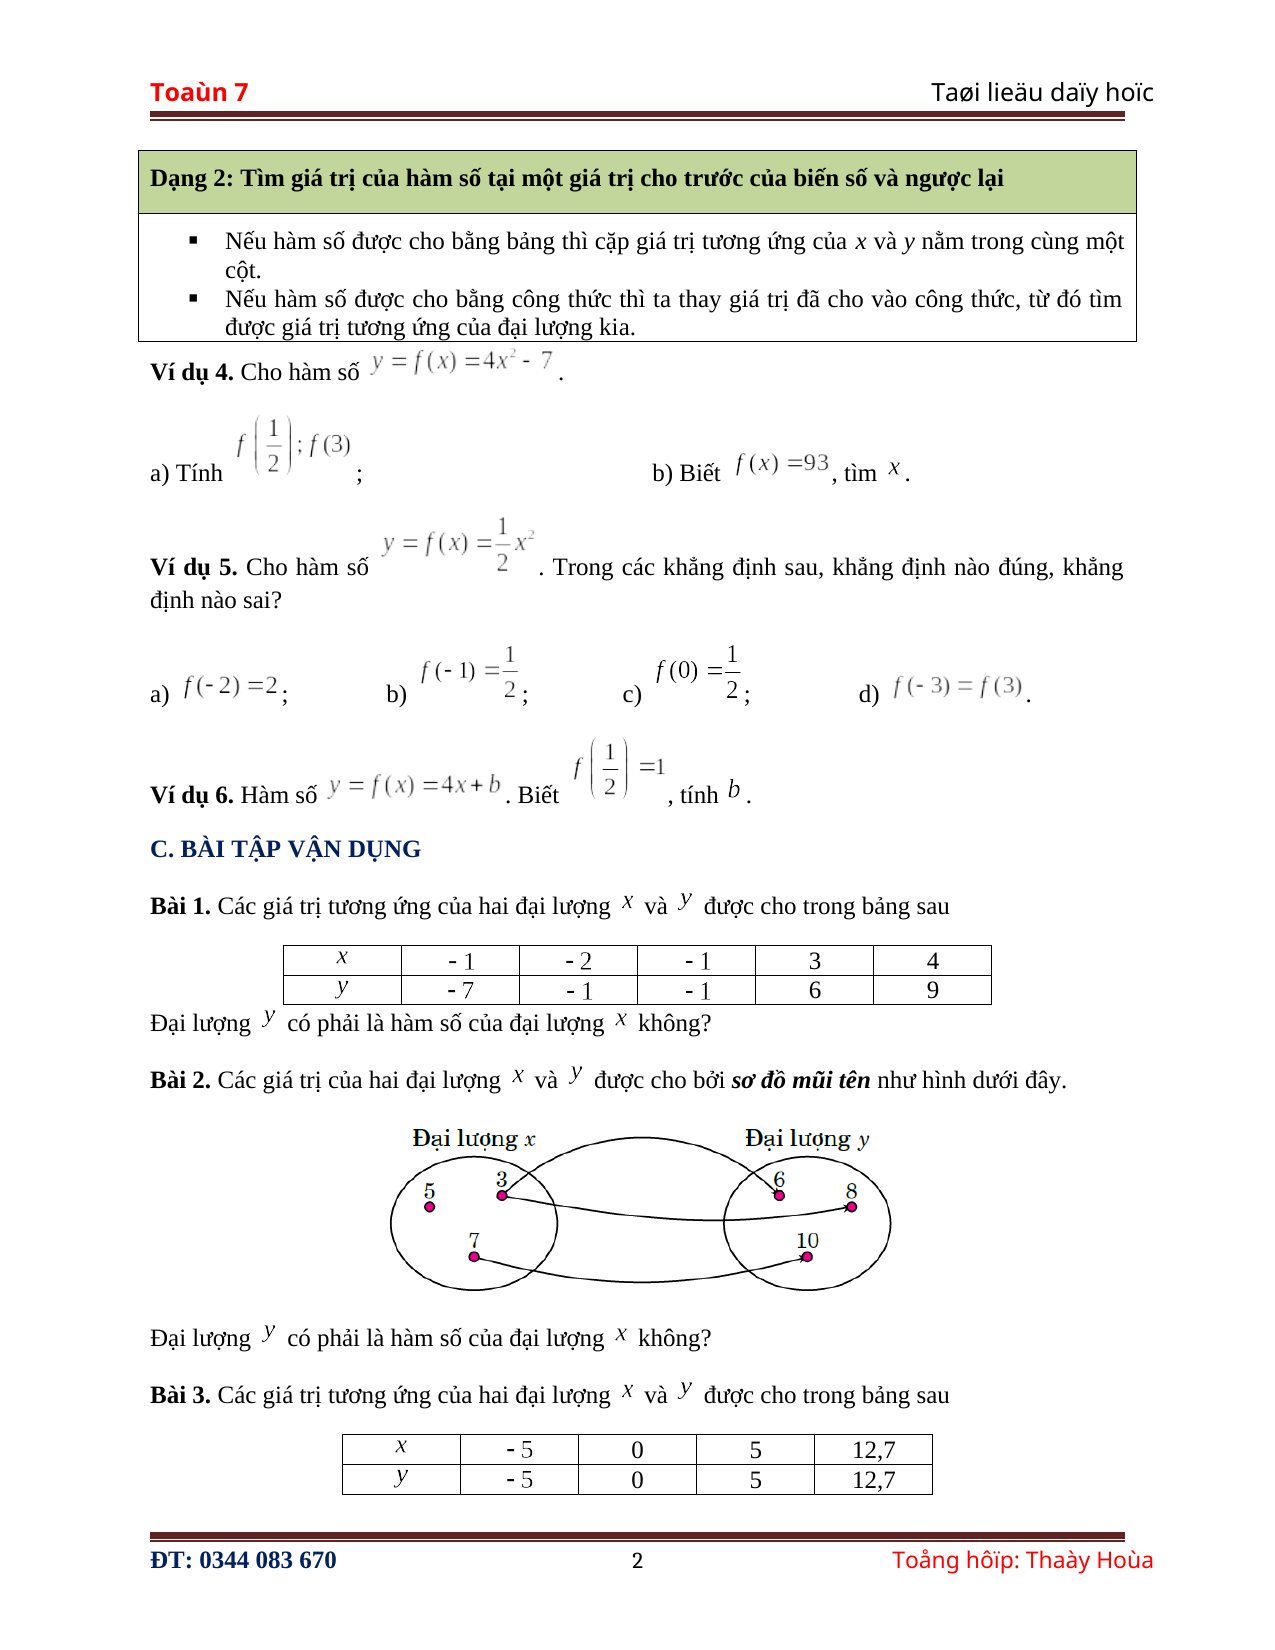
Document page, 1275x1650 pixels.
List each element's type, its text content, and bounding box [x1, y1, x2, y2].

table_header [520, 946, 637, 974]
picture [379, 1118, 896, 1296]
table_header [638, 946, 755, 974]
text Đại lượng có phải là hàm số của đại lượng không? [150, 1005, 1125, 1037]
table_header 3 [756, 946, 873, 974]
table_cell [520, 976, 637, 1004]
text C. BÀI TẬP VẬN DỤNG [150, 834, 1125, 863]
table_cell 0 [579, 1465, 696, 1493]
table_cell Nếu hàm số được cho bằng bảng thì cặp giá trị tương ứng của x và y nằm trong cùng một cột. Nếu hàm số được cho bằng công thức thì ta thay giá trị đã cho vào công thức, từ đó tìm được giá trị tương ứng của đại lượng kia. [139, 214, 1136, 341]
table_cell 9 [874, 976, 991, 1004]
table_header [461, 1435, 578, 1464]
table_header 12,7 [815, 1435, 932, 1464]
table_header 5 [697, 1435, 814, 1464]
text Bài 1. Các giá trị tương ứng của hai đại lượng và được cho trong bảng sau [150, 888, 1125, 920]
table_header [284, 946, 401, 974]
text a) Tính ; b) Biết , tìm . [150, 411, 1125, 486]
text Ví dụ 4. Cho hàm số . [150, 342, 1125, 385]
table_cell [638, 976, 755, 1004]
text Bài 3. Các giá trị tương ứng của hai đại lượng và được cho trong bảng sau [150, 1377, 1125, 1409]
text Ví dụ 6. Hàm số . Biết , tính . [150, 733, 1125, 809]
table_header [343, 1435, 460, 1464]
table_cell [284, 976, 401, 1004]
table_cell 12,7 [815, 1465, 932, 1493]
text Ví dụ 5. Cho hàm số . Trong các khẳng định sau, khẳng định nào đúng, khẳng định nào sai? [150, 511, 1125, 614]
table_cell [402, 976, 519, 1004]
table_cell 6 [756, 976, 873, 1004]
table_cell [343, 1465, 460, 1493]
text a) ; b) ; c) ; d) . [150, 639, 1125, 708]
table_cell [461, 1465, 578, 1493]
table_header 4 [874, 946, 991, 974]
table_header 0 [579, 1435, 696, 1464]
table_header [402, 946, 519, 974]
text Đại lượng có phải là hàm số của đại lượng không? [150, 1321, 1125, 1352]
table_header Dạng 2: Tìm giá trị của hàm số tại một giá trị cho trước của biến số và ngược lại [139, 151, 1136, 213]
table_cell 5 [697, 1465, 814, 1493]
text Bài 2. Các giá trị của hai đại lượng và được cho bởi sơ đồ mũi tên như hình dưới đây. [150, 1062, 1125, 1093]
